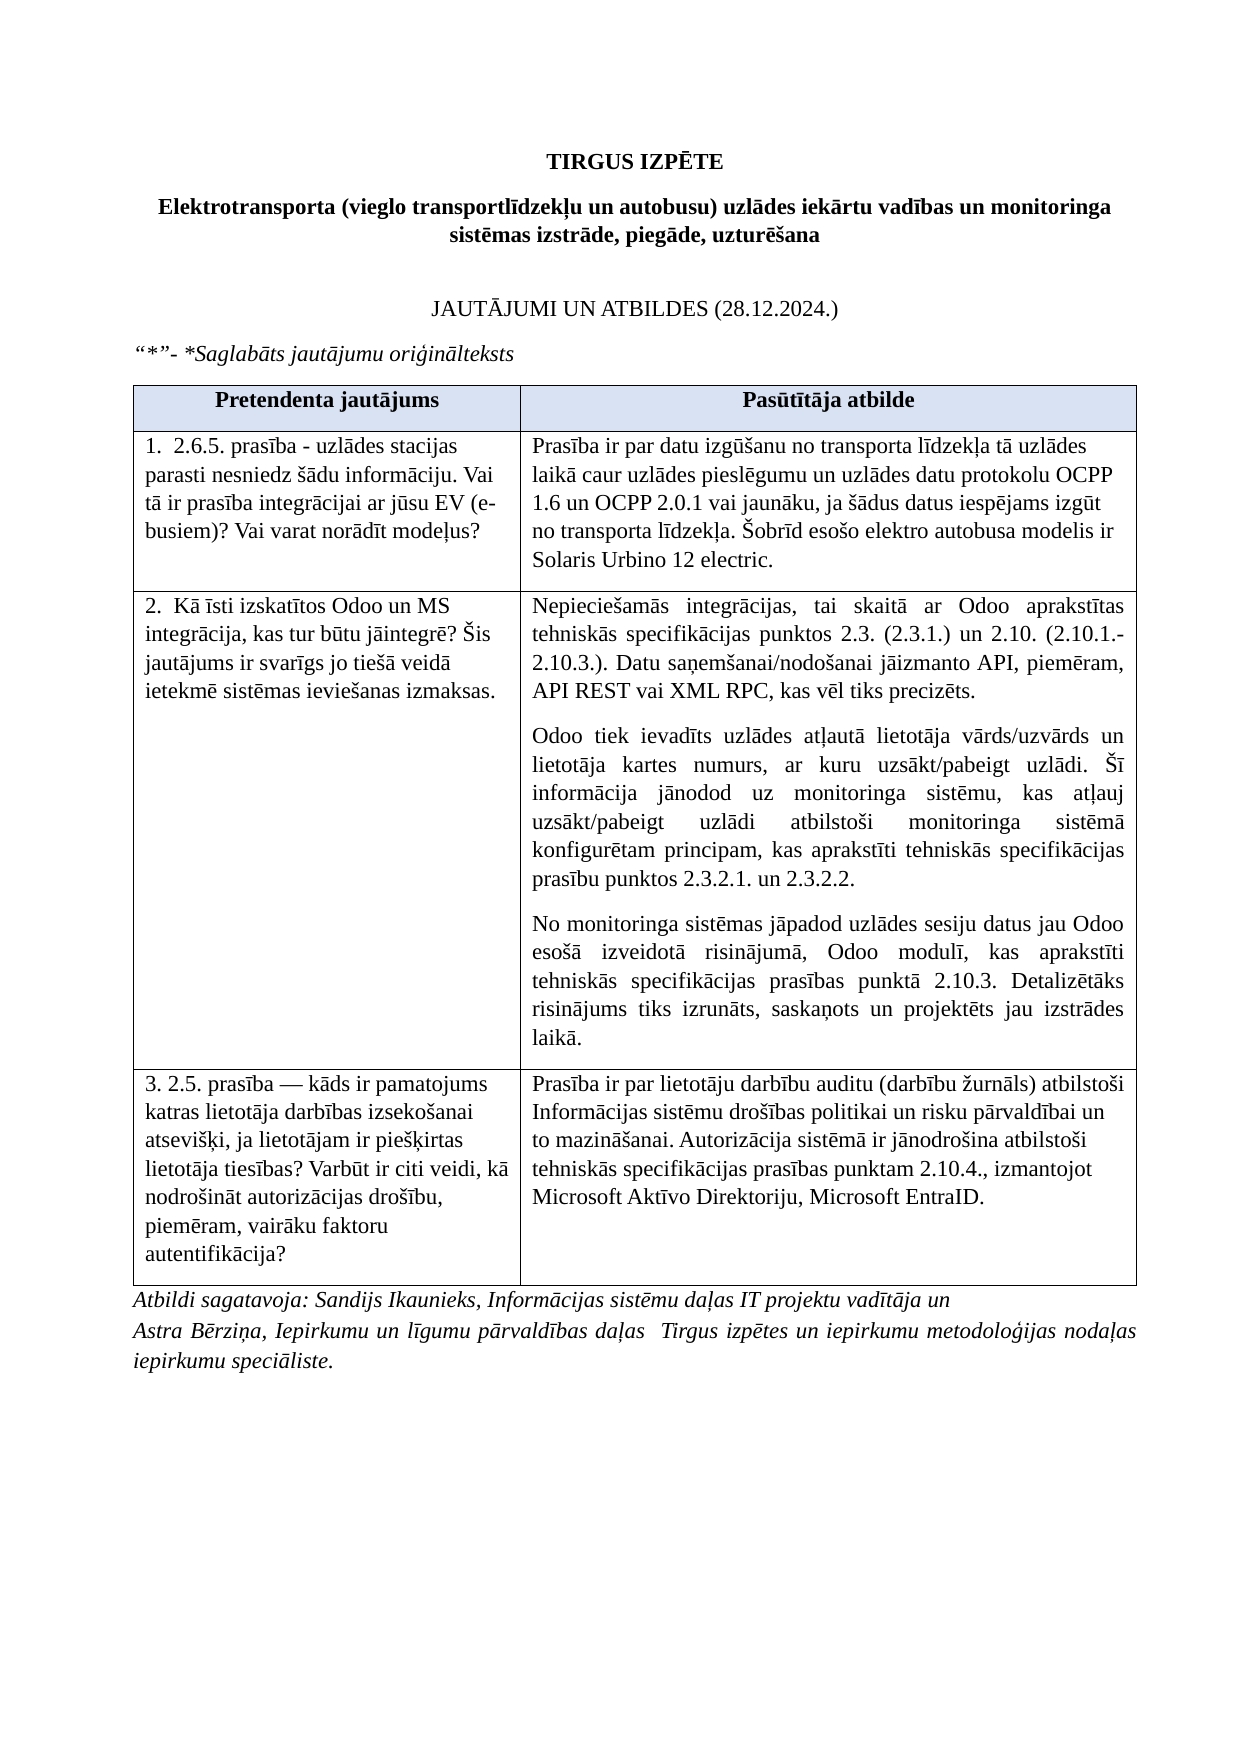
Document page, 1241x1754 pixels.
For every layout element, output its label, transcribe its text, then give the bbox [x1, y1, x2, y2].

text Astra Bērziņa, Iepirkumu un līgumu pārvaldības daļas Tirgus izpētes un iepirkumu metodoloģijas nodaļas iepirkumu speciāliste. [133, 1317, 1137, 1373]
table_cell Prasība ir par lietotāju darbību auditu (darbību žurnāls) atbilstoši Informācijas sistēmu drošības politikai un risku pārvaldībai un to mazināšanai. Autorizācija sistēmā ir jānodrošina atbilstoši tehniskās specifikācijas prasības punktam 2.10.4., izmantojot Microsoft Aktīvo Direktoriju, Microsoft EntraID. [521, 1070, 1136, 1285]
text “*”- *Saglabāts jautājumu oriģinālteksts [133, 340, 1137, 366]
table_cell 3. 2.5. prasība — kāds ir pamatojums katras lietotāja darbības izsekošanai atsevišķi, ja lietotājam ir piešķirtas lietotāja tiesības? Varbūt ir citi veidi, kā nodrošināt autorizācijas drošību, piemēram, vairāku faktoru autentifikācija? [134, 1070, 520, 1285]
table_cell 2. Kā īsti izskatītos Odoo un MS integrācija, kas tur būtu jāintegrē? Šis jautājums ir svarīgs jo tiešā veidā ietekmē sistēmas ieviešanas izmaksas. [134, 592, 520, 1069]
text TIRGUS IZPĒTE [133, 148, 1137, 174]
table_cell 1. 2.6.5. prasība - uzlādes stacijas parasti nesniedz šādu informāciju. Vai tā ir prasība integrācijai ar jūsu EV (e-busiem)? Vai varat norādīt modeļus? [134, 432, 520, 591]
text Atbildi sagatavoja: Sandijs Ikaunieks, Informācijas sistēmu daļas IT projektu vadītāja un [133, 1286, 1177, 1313]
table_header Pretendenta jautājums [134, 386, 520, 431]
table_header Pasūtītāja atbilde [521, 386, 1136, 431]
text Elektrotransporta (vieglo transportlīdzekļu un autobusu) uzlādes iekārtu vadības un monitoringa sistēmas izstrāde, piegāde, uzturēšana [133, 193, 1137, 248]
text JAUTĀJUMI UN ATBILDES (28.12.2024.) [133, 295, 1137, 321]
table_cell Prasība ir par datu izgūšanu no transporta līdzekļa tā uzlādes laikā caur uzlādes pieslēgumu un uzlādes datu protokolu OCPP 1.6 un OCPP 2.0.1 vai jaunāku, ja šādus datus iespējams izgūt no transporta līdzekļa. Šobrīd esošo elektro autobusa modelis ir Solaris Urbino 12 electric. [521, 432, 1136, 591]
table_cell Nepieciešamās integrācijas, tai skaitā ar Odoo aprakstītas tehniskās specifikācijas punktos 2.3. (2.3.1.) un 2.10. (2.10.1.-2.10.3.). Datu saņemšanai/nodošanai jāizmanto API, piemēram, API REST vai XML RPC, kas vēl tiks precizēts. Odoo tiek ievadīts uzlādes atļautā lietotāja vārds/uzvārds un lietotāja kartes numurs, ar kuru uzsākt/pabeigt uzlādi. Šī informācija jānodod uz monitoringa sistēmu, kas atļauj uzsākt/pabeigt uzlādi atbilstoši monitoringa sistēmā konfigurētam principam, kas aprakstīti tehniskās specifikācijas prasību punktos 2.3.2.1. un 2.3.2.2. No monitoringa sistēmas jāpadod uzlādes sesiju datus jau Odoo esošā izveidotā risinājumā, Odoo modulī, kas aprakstīti tehniskās specifikācijas prasības punktā 2.10.3. Detalizētāks risinājums tiks izrunāts, saskaņots un projektēts jau izstrādes laikā. [521, 592, 1136, 1069]
